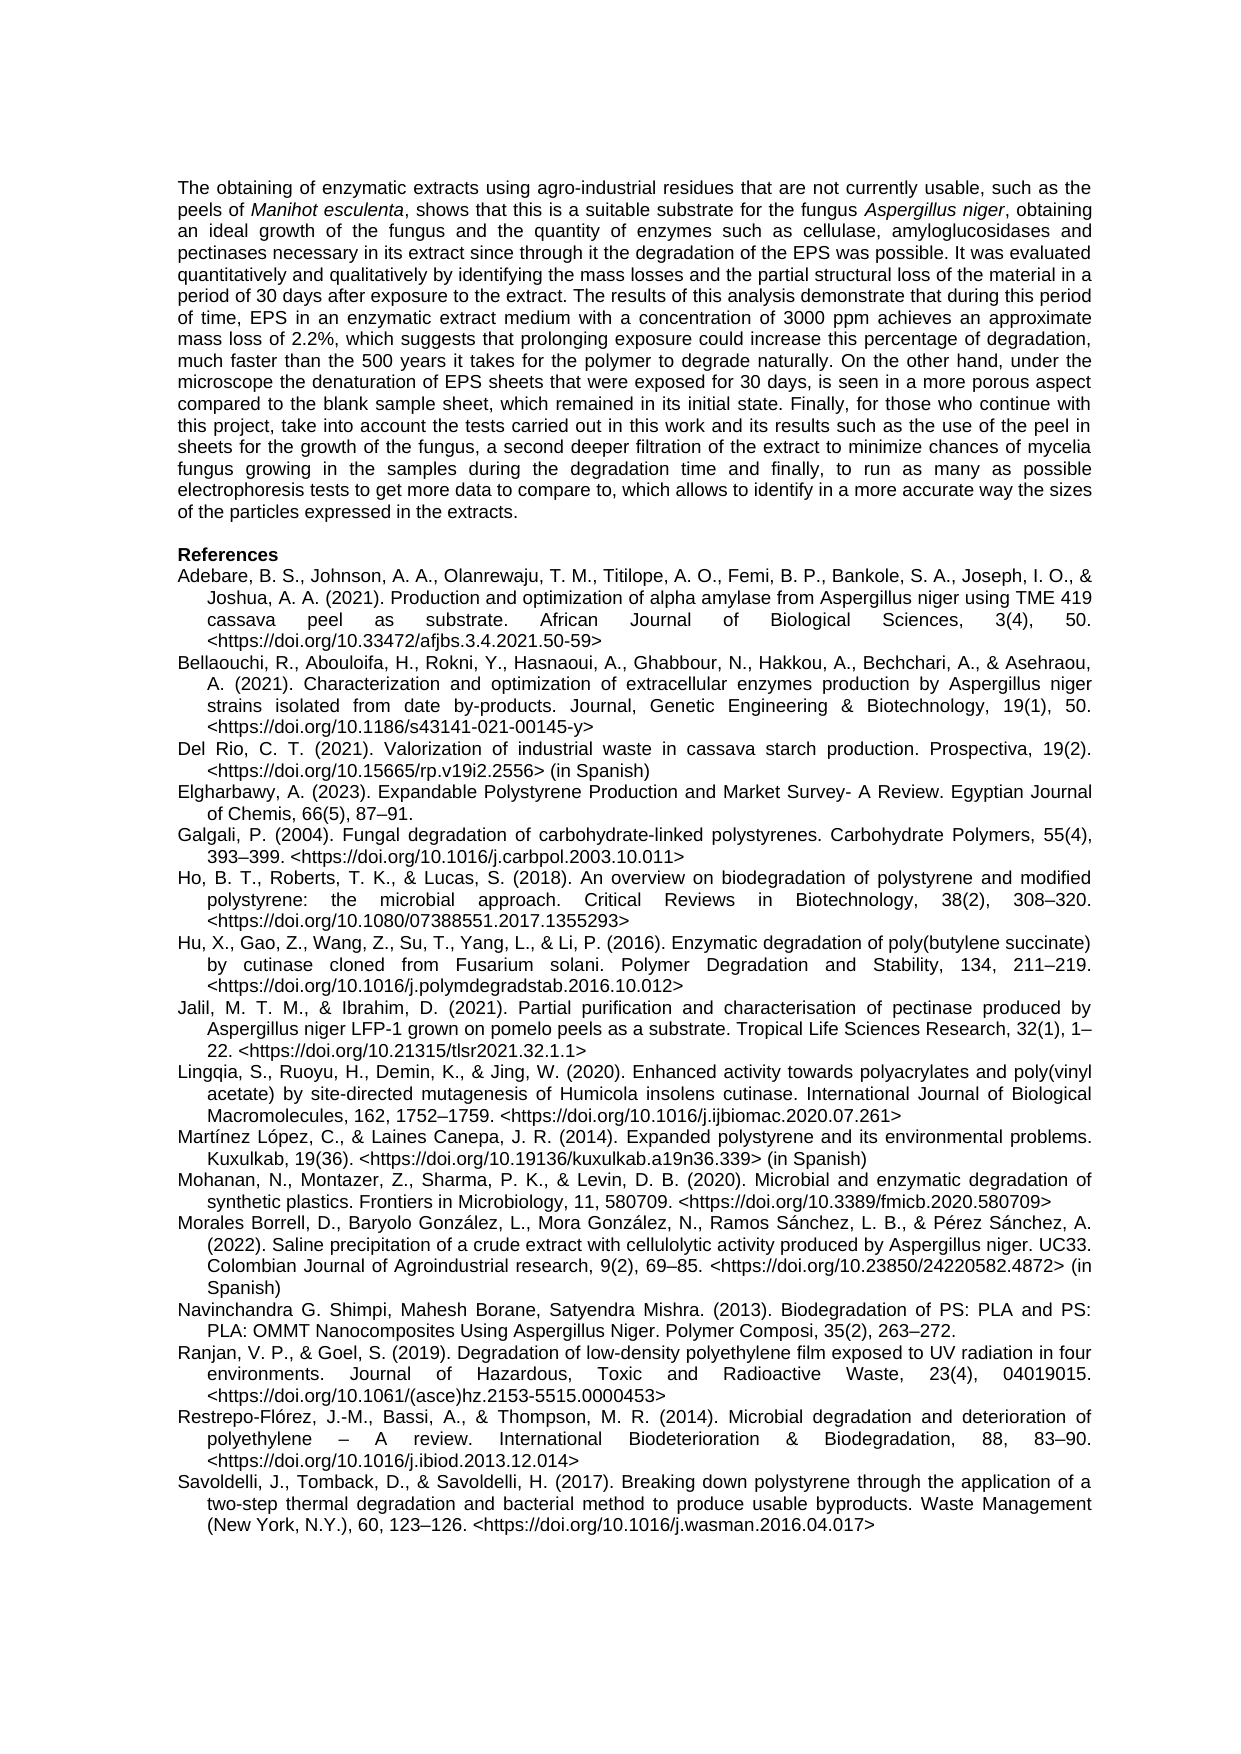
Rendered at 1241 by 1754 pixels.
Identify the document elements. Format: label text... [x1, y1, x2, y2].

text References [177, 544, 1092, 565]
text Hu, X., Gao, Z., Wang, Z., Su, T., Yang, L., & Li, P. (2016). Enzymatic degradation of poly(butylene succinate) by cutinase cloned from Fusarium solani. Polymer Degradation and Stability, 134, 211–219. <https://doi.org/10.1016/j.polymdegradstab.2016.10.012> [177, 932, 1092, 997]
text Del Rio, C. T. (2021). Valorization of industrial waste in cassava starch production. Prospectiva, 19(2). <https://doi.org/10.15665/rp.v19i2.2556> (in Spanish) [177, 738, 1092, 781]
text The obtaining of enzymatic extracts using agro-industrial residues that are not currently usable, such as the peels of Manihot esculenta, shows that this is a suitable substrate for the fungus Aspergillus niger, obtaining an ideal growth of the fungus and the quantity of enzymes such as cellulase, amyloglucosidases and pectinases necessary in its extract since through it the degradation of the EPS was possible. It was evaluated quantitatively and qualitatively by identifying the mass losses and the partial structural loss of the material in a period of 30 days after exposure to the extract. The results of this analysis demonstrate that during this period of time, EPS in an enzymatic extract medium with a concentration of 3000 ppm achieves an approximate mass loss of 2.2%, which suggests that prolonging exposure could increase this percentage of degradation, much faster than the 500 years it takes for the polymer to degrade naturally. On the other hand, under the microscope the denaturation of EPS sheets that were exposed for 30 days, is seen in a more porous aspect compared to the blank sample sheet, which remained in its initial state. Finally, for those who continue with this project, take into account the tests carried out in this work and its results such as the use of the peel in sheets for the growth of the fungus, a second deeper filtration of the extract to minimize chances of mycelia fungus growing in the samples during the degradation time and finally, to run as many as possible electrophoresis tests to get more data to compare to, which allows to identify in a more accurate way the sizes of the particles expressed in the extracts. [177, 177, 1092, 522]
text Restrepo-Flórez, J.-M., Bassi, A., & Thompson, M. R. (2014). Microbial degradation and deterioration of polyethylene – A review. International Biodeterioration & Biodegradation, 88, 83–90. <https://doi.org/10.1016/j.ibiod.2013.12.014> [177, 1406, 1092, 1471]
text Ho, B. T., Roberts, T. K., & Lucas, S. (2018). An overview on biodegradation of polystyrene and modified polystyrene: the microbial approach. Critical Reviews in Biotechnology, 38(2), 308–320. <https://doi.org/10.1080/07388551.2017.1355293> [177, 867, 1092, 932]
text Ranjan, V. P., & Goel, S. (2019). Degradation of low-density polyethylene film exposed to UV radiation in four environments. Journal of Hazardous, Toxic and Radioactive Waste, 23(4), 04019015. <https://doi.org/10.1061/(asce)hz.2153-5515.0000453> [177, 1342, 1092, 1406]
text Jalil, M. T. M., & Ibrahim, D. (2021). Partial purification and characterisation of pectinase produced by Aspergillus niger LFP-1 grown on pomelo peels as a substrate. Tropical Life Sciences Research, 32(1), 1–22. <https://doi.org/10.21315/tlsr2021.32.1.1> [177, 997, 1092, 1061]
text Martínez López, C., & Laines Canepa, J. R. (2014). Expanded polystyrene and its environmental problems. Kuxulkab, 19(36). <https://doi.org/10.19136/kuxulkab.a19n36.339> (in Spanish) [177, 1126, 1092, 1169]
text Elgharbawy, A. (2023). Expandable Polystyrene Production and Market Survey- A Review. Egyptian Journal of Chemis, 66(5), 87–91. [177, 781, 1092, 824]
text Mohanan, N., Montazer, Z., Sharma, P. K., & Levin, D. B. (2020). Microbial and enzymatic degradation of synthetic plastics. Frontiers in Microbiology, 11, 580709. <https://doi.org/10.3389/fmicb.2020.580709> [177, 1169, 1092, 1212]
text Savoldelli, J., Tomback, D., & Savoldelli, H. (2017). Breaking down polystyrene through the application of a two-step thermal degradation and bacterial method to produce usable byproducts. Waste Management (New York, N.Y.), 60, 123–126. <https://doi.org/10.1016/j.wasman.2016.04.017> [177, 1471, 1092, 1536]
text Navinchandra G. Shimpi, Mahesh Borane, Satyendra Mishra. (2013). Biodegradation of PS: PLA and PS: PLA: OMMT Nanocomposites Using Aspergillus Niger. Polymer Composi, 35(2), 263–272. [177, 1298, 1092, 1342]
text Morales Borrell, D., Baryolo González, L., Mora González, N., Ramos Sánchez, L. B., & Pérez Sánchez, A. (2022). Saline precipitation of a crude extract with cellulolytic activity produced by Aspergillus niger. UC33. Colombian Journal of Agroindustrial research, 9(2), 69–85. <https://doi.org/10.23850/24220582.4872> (in Spanish) [177, 1212, 1092, 1298]
text Bellaouchi, R., Abouloifa, H., Rokni, Y., Hasnaoui, A., Ghabbour, N., Hakkou, A., Bechchari, A., & Asehraou, A. (2021). Characterization and optimization of extracellular enzymes production by Aspergillus niger strains isolated from date by-products. Journal, Genetic Engineering & Biotechnology, 19(1), 50. <https://doi.org/10.1186/s43141-021-00145-y> [177, 652, 1092, 738]
text Lingqia, S., Ruoyu, H., Demin, K., & Jing, W. (2020). Enhanced activity towards polyacrylates and poly(vinyl acetate) by site-directed mutagenesis of Humicola insolens cutinase. International Journal of Biological Macromolecules, 162, 1752–1759. <https://doi.org/10.1016/j.ijbiomac.2020.07.261> [177, 1061, 1092, 1126]
text Adebare, B. S., Johnson, A. A., Olanrewaju, T. M., Titilope, A. O., Femi, B. P., Bankole, S. A., Joseph, I. O., & Joshua, A. A. (2021). Production and optimization of alpha amylase from Aspergillus niger using TME 419 cassava peel as substrate. African Journal of Biological Sciences, 3(4), 50. <https://doi.org/10.33472/afjbs.3.4.2021.50-59> [177, 565, 1092, 652]
text Galgali, P. (2004). Fungal degradation of carbohydrate-linked polystyrenes. Carbohydrate Polymers, 55(4), 393–399. <https://doi.org/10.1016/j.carbpol.2003.10.011> [177, 824, 1092, 867]
